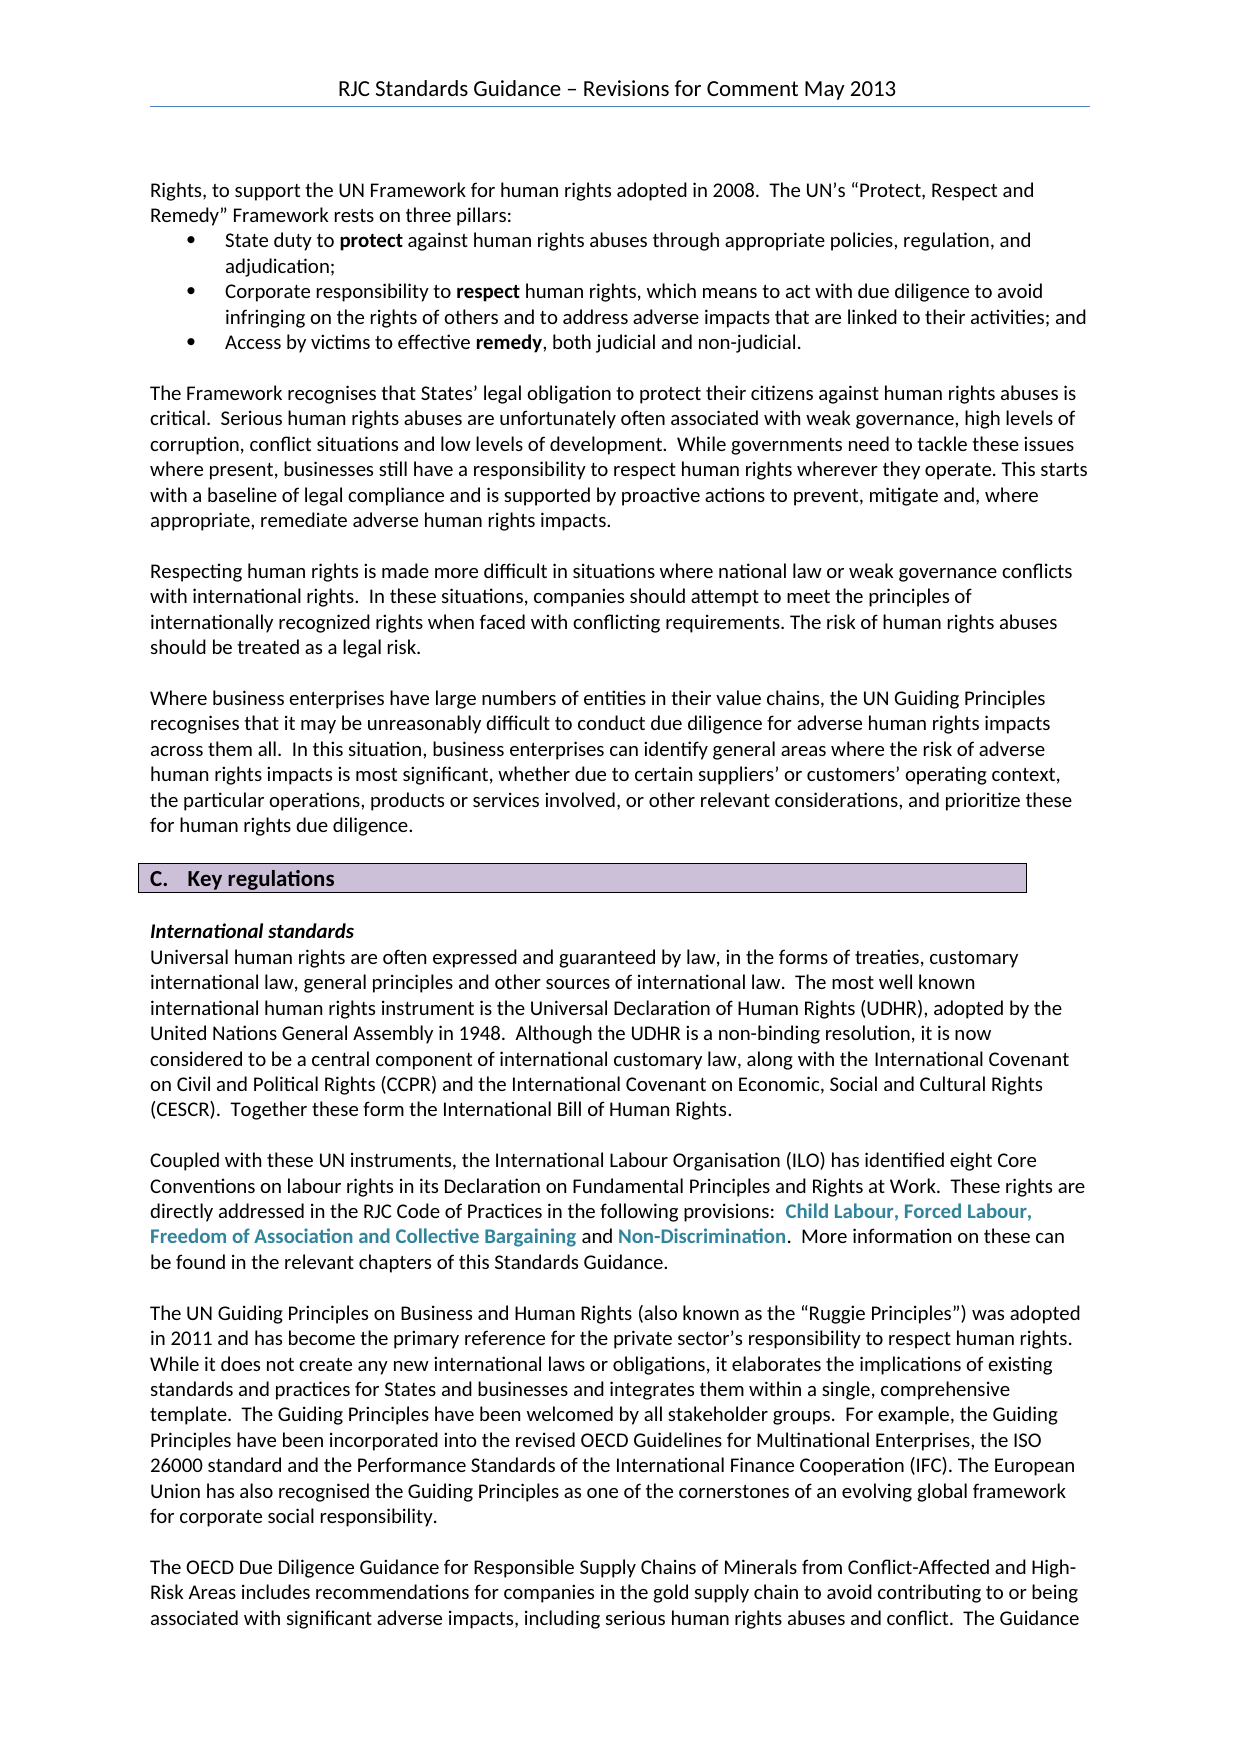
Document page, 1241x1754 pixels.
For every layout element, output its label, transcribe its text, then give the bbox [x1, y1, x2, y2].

list Access by victims to effective remedy, both judicial and non-judicial. [187, 329, 1090, 355]
text Where business enterprises have large numbers of entities in their value chains, the UN Guiding Principles recognises that it may be unreasonably difficult to conduct due diligence for adverse human rights impacts across them all. In this situation, business enterprises can identify general areas where the risk of adverse human rights impacts is most significant, whether due to certain suppliers’ or customers’ operating context, the particular operations, products or services involved, or other relevant considerations, and prioritize these for human rights due diligence. [150, 685, 1090, 838]
text Coupled with these UN instruments, the International Labour Organisation (ILO) has identified eight Core Conventions on labour rights in its Declaration on Fundamental Principles and Rights at Work. These rights are directly addressed in the RJC Code of Practices in the following provisions: Child Labour, Forced Labour, Freedom of Association and Collective Bargaining and Non-Discrimination. More information on these can be found in the relevant chapters of this Standards Guidance. [150, 1147, 1090, 1274]
text Respecting human rights is made more difficult in situations where national law or weak governance conflicts with international rights. In these situations, companies should attempt to meet the principles of internationally recognized rights when faced with conflicting requirements. The risk of human rights abuses should be treated as a legal risk. [150, 558, 1090, 660]
text The Framework recognises that States’ legal obligation to protect their citizens against human rights abuses is critical. Serious human rights abuses are unfortunately often associated with weak governance, high levels of corruption, conflict situations and low levels of development. While governments need to tackle these issues where present, businesses still have a responsibility to respect human rights wherever they operate. This starts with a baseline of legal compliance and is supported by proactive actions to prevent, mitigate and, where appropriate, remediate adverse human rights impacts. [150, 380, 1090, 533]
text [150, 1554, 1090, 1630]
text Universal human rights are often expressed and guaranteed by law, in the forms of treaties, customary international law, general principles and other sources of international law. The most well known international human rights instrument is the Universal Declaration of Human Rights (UDHR), adopted by the United Nations General Assembly in 1948. Although the UDHR is a non-binding resolution, it is now considered to be a central component of international customary law, along with the International Covenant on Civil and Political Rights (CCPR) and the International Covenant on Economic, Social and Cultural Rights (CESCR). Together these form the International Bill of Human Rights. [150, 944, 1090, 1122]
text The UN Guiding Principles on Business and Human Rights (also known as the “Ruggie Principles”) was adopted in 2011 and has become the primary reference for the private sector’s responsibility to respect human rights. While it does not create any new international laws or obligations, it elaborates the implications of existing standards and practices for States and businesses and integrates them within a single, comprehensive template. The Guiding Principles have been welcomed by all stakeholder groups. For example, the Guiding Principles have been incorporated into the revised OECD Guidelines for Multinational Enterprises, the ISO 26000 standard and the Performance Standards of the International Finance Cooperation (IFC). The European Union has also recognised the Guiding Principles as one of the cornerstones of an evolving global framework for corporate social responsibility. [150, 1300, 1090, 1529]
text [150, 177, 1090, 228]
list Corporate responsibility to respect human rights, which means to act with due diligence to avoid infringing on the rights of others and to address adverse impacts that are linked to their activities; and [187, 278, 1090, 329]
list State duty to protect against human rights abuses through appropriate policies, regulation, and adjudication; [187, 228, 1090, 278]
text International standards [150, 919, 1090, 944]
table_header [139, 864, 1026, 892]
